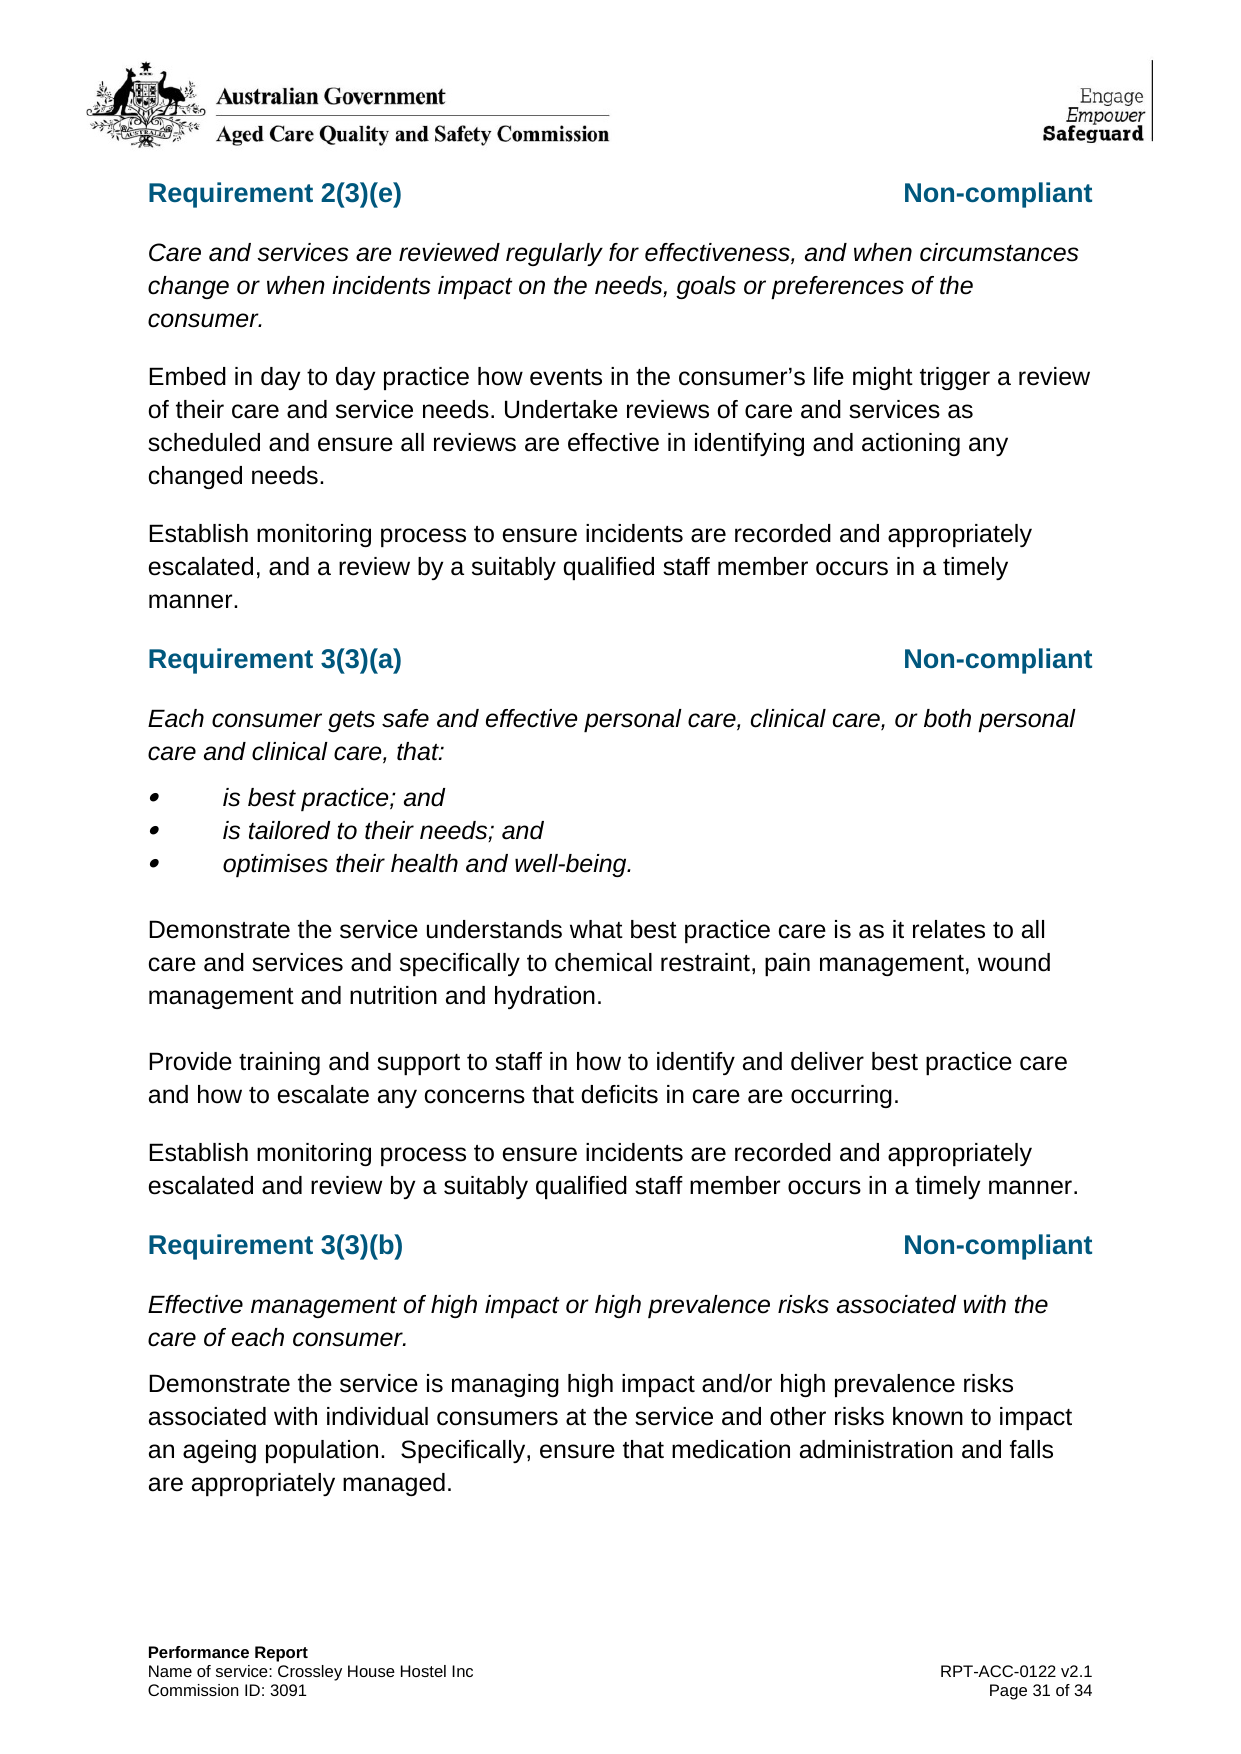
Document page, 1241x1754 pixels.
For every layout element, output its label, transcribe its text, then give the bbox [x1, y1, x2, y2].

list optimises their health and well-being. [148, 849, 1092, 878]
text Effective management of high impact or high prevalence risks associated with the care of each consumer. [148, 1290, 1092, 1352]
list is tailored to their needs; and [148, 816, 1092, 845]
subtitle Requirement 3(3)(a) Non-compliant [148, 643, 1092, 674]
text Embed in day to day practice how events in the consumer’s life might trigger a review of their care and service needs. Undertake reviews of care and services as scheduled and ensure all reviews are effective in identifying and actioning any changed needs. [148, 362, 1092, 490]
text Demonstrate the service understands what best practice care is as it relates to all care and services and specifically to chemical restraint, pain management, wound management and nutrition and hydration. [148, 915, 1092, 1010]
text Provide training and support to staff in how to identify and deliver best practice care and how to escalate any concerns that deficits in care are occurring. [148, 1047, 1092, 1109]
text Establish monitoring process to ensure incidents are recorded and appropriately escalated, and a review by a suitably qualified staff member occurs in a timely manner. [148, 519, 1092, 614]
text Care and services are reviewed regularly for effectiveness, and when circumstances change or when incidents impact on the needs, goals or preferences of the consumer. [148, 238, 1092, 333]
subtitle Requirement 2(3)(e) Non-compliant [148, 177, 1092, 208]
text Each consumer gets safe and effective personal care, clinical care, or both personal care and clinical care, that: [148, 704, 1092, 766]
list is best practice; and [148, 783, 1092, 812]
text Establish monitoring process to ensure incidents are recorded and appropriately escalated and review by a suitably qualified staff member occurs in a timely manner. [148, 1138, 1092, 1200]
picture [0, 0, 1241, 169]
text Demonstrate the service is managing high impact and/or high prevalence risks associated with individual consumers at the service and other risks known to impact an ageing population. Specifically, ensure that medication administration and falls are appropriately managed. [148, 1369, 1092, 1497]
subtitle Requirement 3(3)(b) Non-compliant [148, 1229, 1092, 1261]
